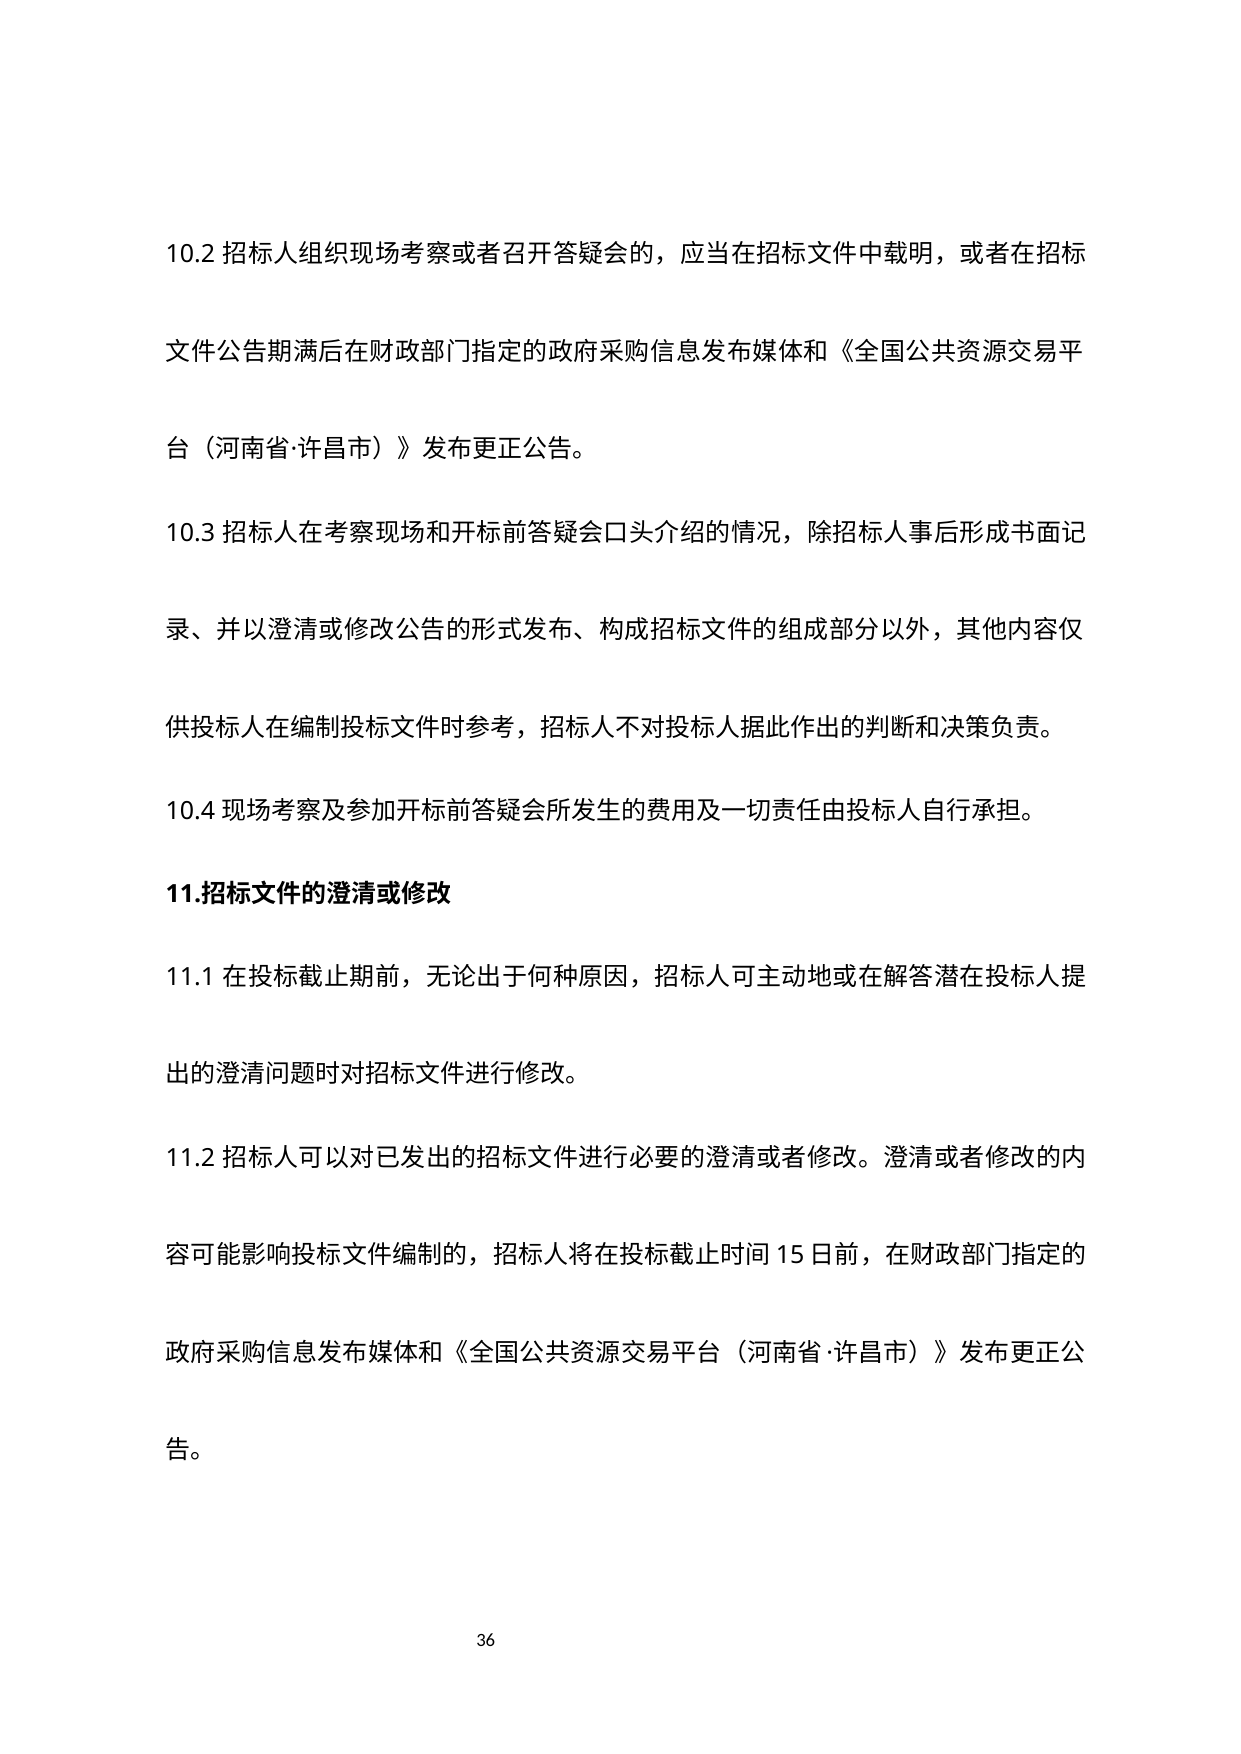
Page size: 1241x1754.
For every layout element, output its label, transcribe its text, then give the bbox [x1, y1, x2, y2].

text 11.1 在投标截止期前，无论出于何种原因，招标人可主动地或在解答潜在投标人提出的澄清问题时对招标文件进行修改。 [165, 942, 1087, 1104]
text 11.招标文件的澄清或修改 [165, 859, 1087, 924]
text 11.2 招标人可以对已发出的招标文件进行必要的澄清或者修改。澄清或者修改的内容可能影响投标文件编制的，招标人将在投标截止时间15日前，在财政部门指定的政府采购信息发布媒体和《全国公共资源交易平台（河南省·许昌市）》发布更正公告。 [165, 1123, 1087, 1480]
text 10.2 招标人组织现场考察或者召开答疑会的，应当在招标文件中载明，或者在招标文件公告期满后在财政部门指定的政府采购信息发布媒体和《全国公共资源交易平台（河南省·许昌市）》发布更正公告。 [165, 219, 1087, 479]
text 10.3 招标人在考察现场和开标前答疑会口头介绍的情况，除招标人事后形成书面记录、并以澄清或修改公告的形式发布、构成招标文件的组成部分以外，其他内容仅供投标人在编制投标文件时参考，招标人不对投标人据此作出的判断和决策负责。 [165, 498, 1087, 758]
text 10.4 现场考察及参加开标前答疑会所发生的费用及一切责任由投标人自行承担。 [165, 776, 1087, 841]
